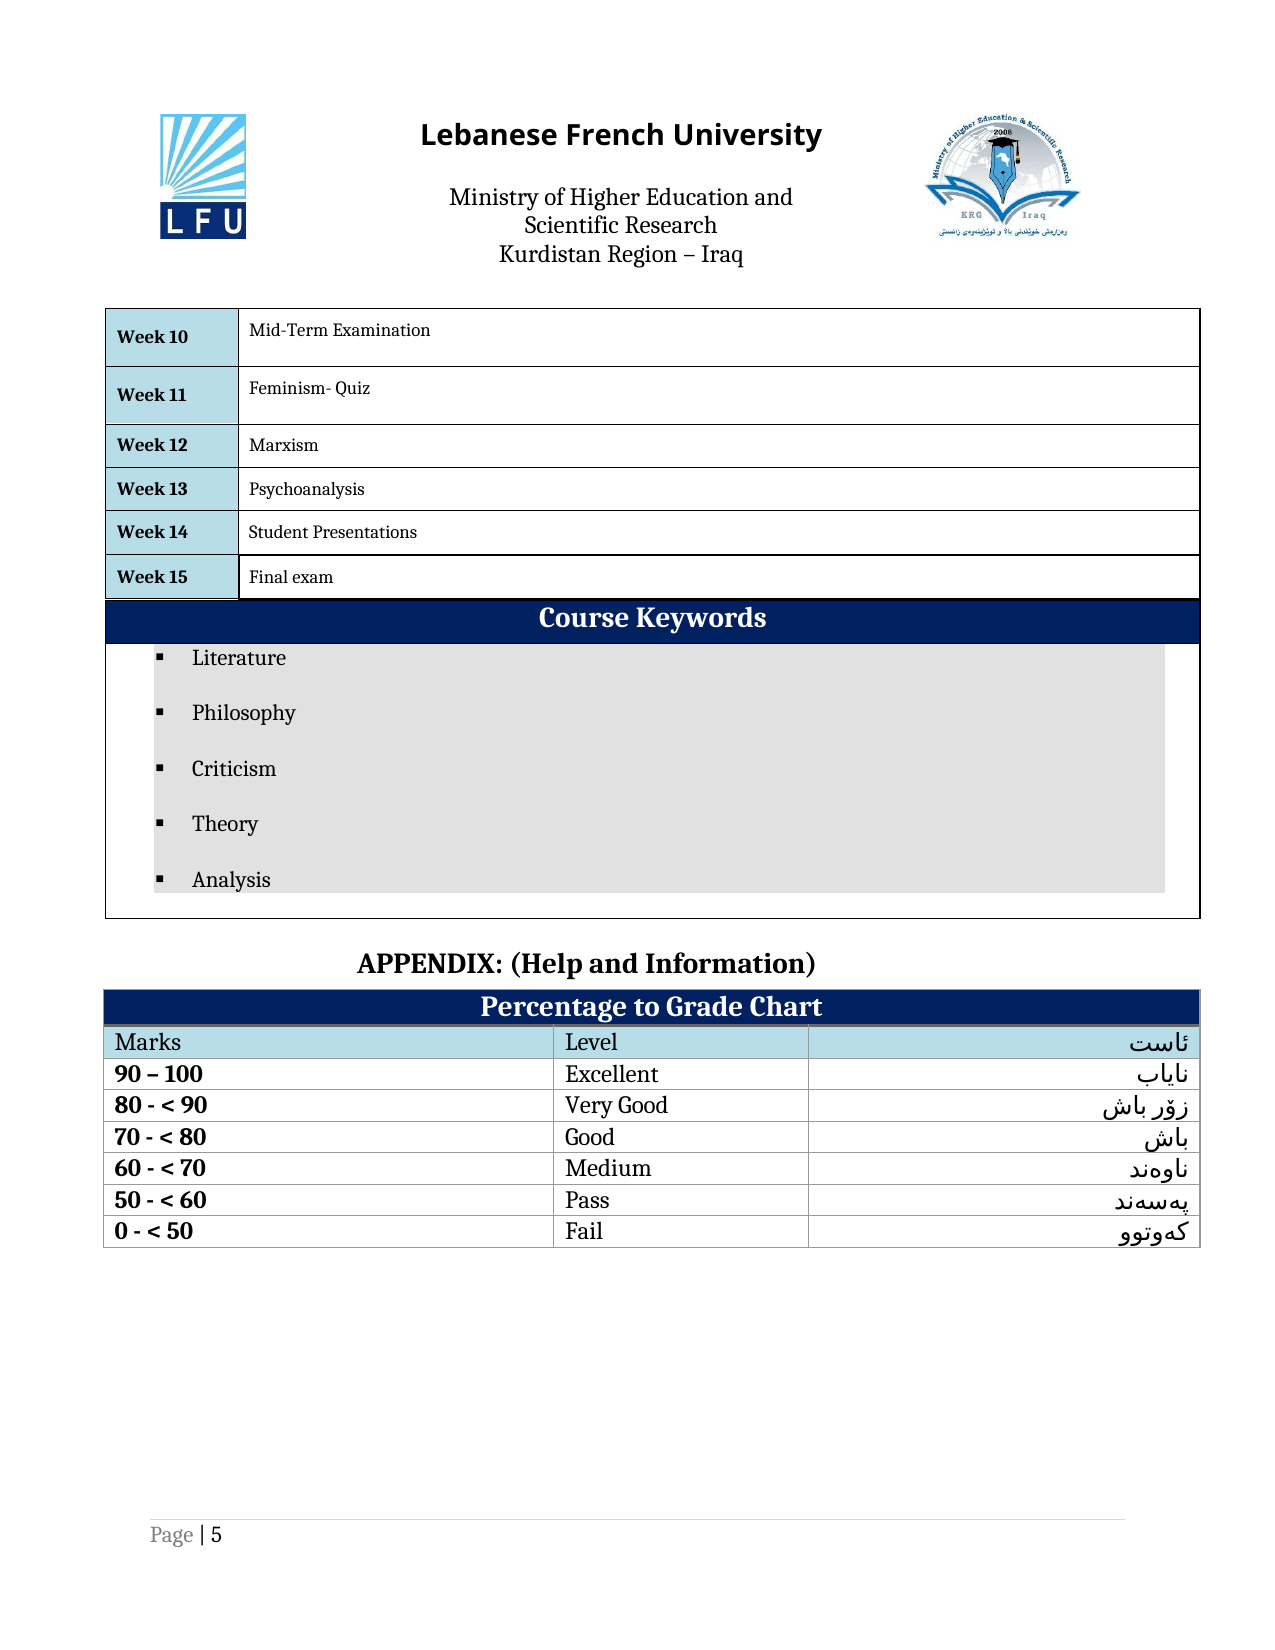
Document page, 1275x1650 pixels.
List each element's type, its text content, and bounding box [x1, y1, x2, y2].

table_cell باش [809, 1122, 1199, 1152]
table_cell Medium [554, 1153, 808, 1184]
table_cell Week 11 [106, 367, 238, 423]
table_cell Mid-Term Examination [239, 309, 1199, 366]
subtitle APPENDIX: (Help and Information) [357, 947, 1125, 981]
table_cell پەسەند [809, 1185, 1199, 1215]
table_cell ناوەند [809, 1153, 1199, 1184]
table_cell نایاب [809, 1059, 1199, 1089]
table_cell Marks [104, 1027, 553, 1058]
table_cell Final exam [240, 556, 1199, 598]
table_cell 80 - < 90 [104, 1090, 553, 1121]
table_cell Week 15 [106, 555, 238, 598]
table_cell Literature Philosophy Criticism Theory Analysis [106, 644, 1199, 918]
picture [923, 114, 1082, 252]
table_cell Marxism [239, 425, 1199, 467]
table_cell Fail [554, 1216, 808, 1247]
table_cell زۆر باش [809, 1090, 1199, 1121]
table_cell Week 13 [106, 468, 238, 510]
table_header Percentage to Grade Chart [104, 990, 1199, 1024]
table_cell Student Presentations [239, 511, 1199, 554]
table_cell 50 - < 60 [104, 1185, 553, 1215]
table_cell Very Good [554, 1090, 808, 1121]
table_cell 0 - < 50 [104, 1216, 553, 1247]
table_cell ئاست [809, 1027, 1199, 1058]
table_cell Feminism- Quiz [239, 367, 1199, 423]
table_cell Week 14 [106, 511, 238, 554]
table_header Course Keywords [106, 601, 1199, 643]
table_cell کەوتوو [809, 1216, 1199, 1247]
table_cell Good [554, 1122, 808, 1152]
table_cell 90 – 100 [104, 1059, 553, 1089]
picture [160, 114, 246, 239]
table_cell Week 12 [106, 425, 238, 467]
table_cell Pass [554, 1185, 808, 1215]
table_cell Psychoanalysis [239, 468, 1199, 510]
table_cell Level [554, 1027, 808, 1058]
table_cell 70 - < 80 [104, 1122, 553, 1152]
table_cell 60 - < 70 [104, 1153, 553, 1184]
table_cell Week 10 [106, 309, 238, 366]
table_cell Excellent [554, 1059, 808, 1089]
